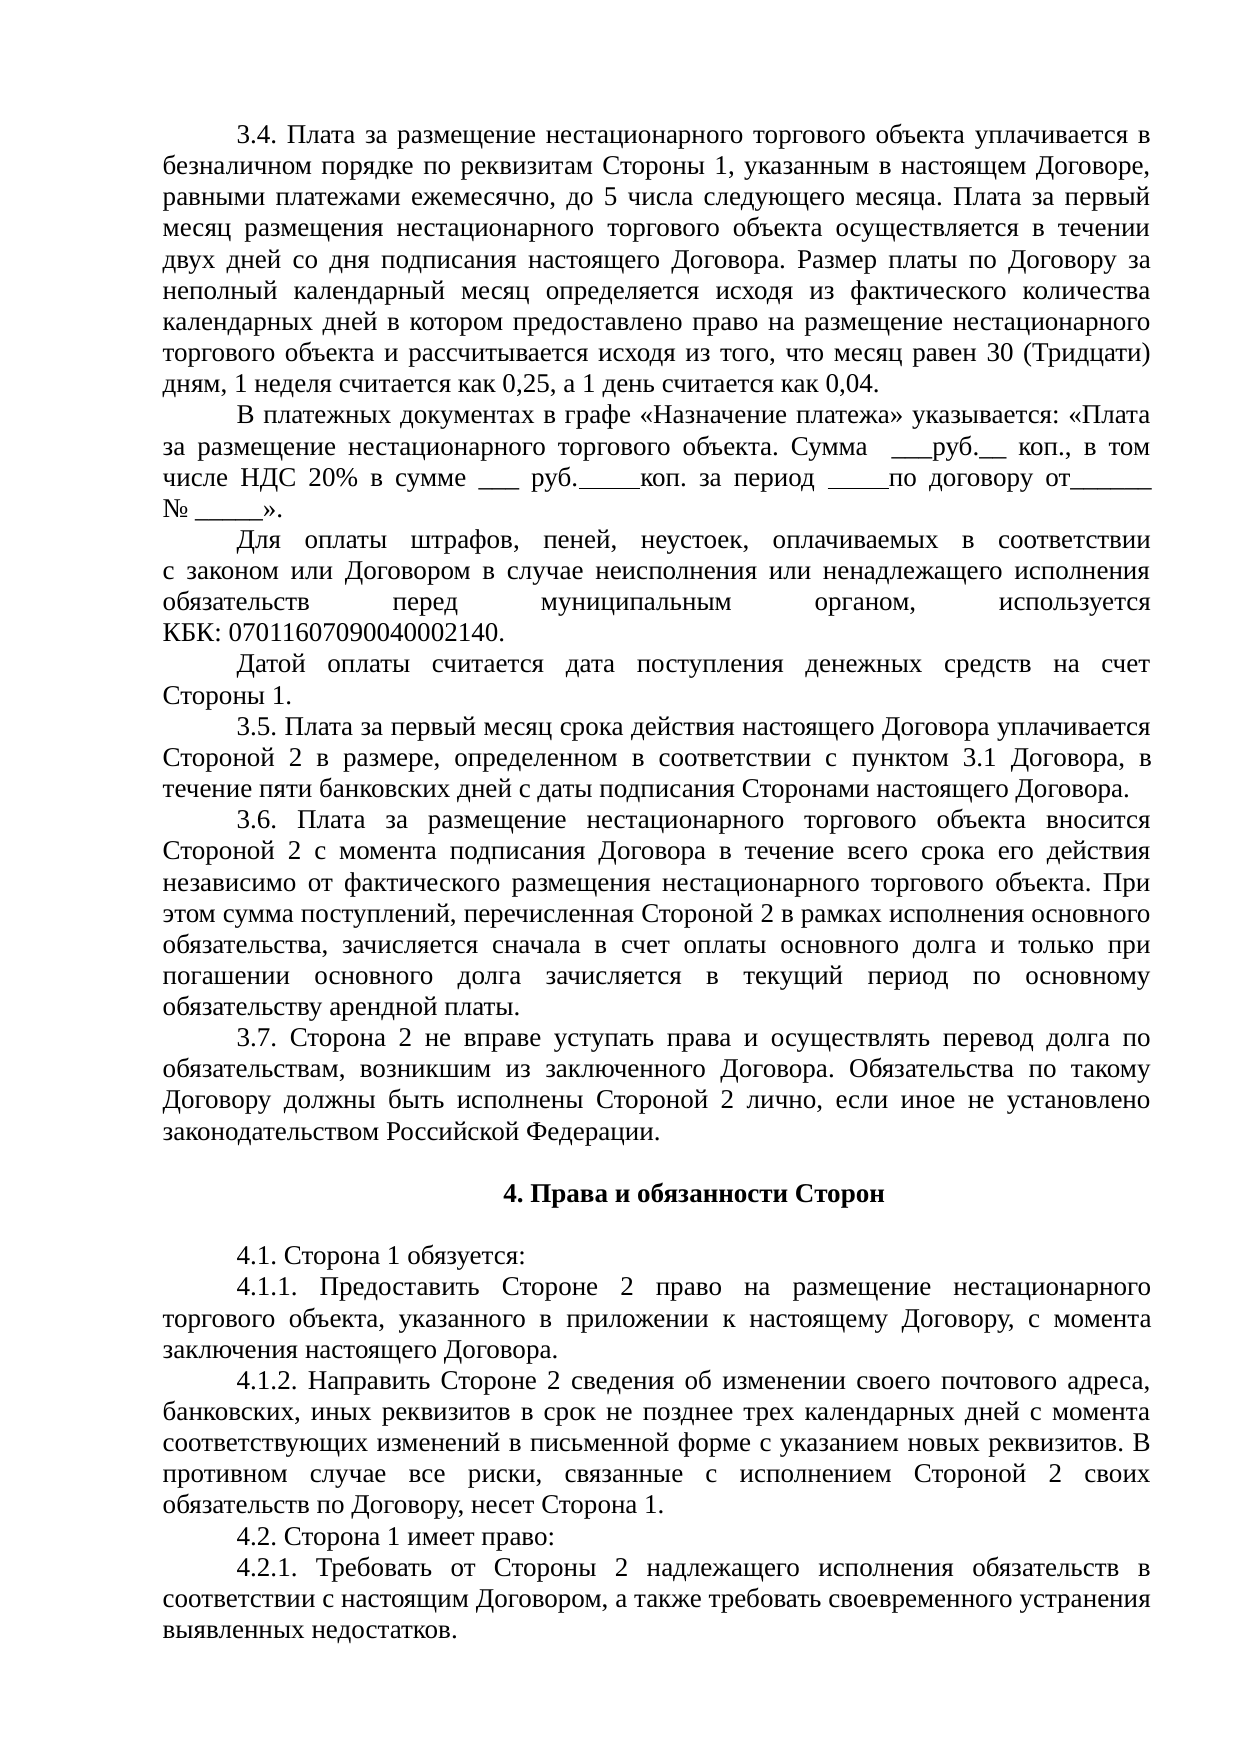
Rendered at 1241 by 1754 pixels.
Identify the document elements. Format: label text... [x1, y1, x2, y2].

text Датой оплаты считается дата поступления денежных средств на счет Стороны 1. [162, 648, 1152, 710]
text 4.2.1. Требовать от Стороны 2 надлежащего исполнения обязательств в соответствии с настоящим Договором, а также требовать своевременного устранения выявленных недостатков. [162, 1551, 1152, 1644]
text 4.2. Сторона 1 имеет право: [162, 1520, 1152, 1551]
text 4.1. Сторона 1 обязуется: [162, 1239, 1152, 1271]
text 3.5. Плата за первый месяц срока действия настоящего Договора уплачивается Стороной 2 в размере, определенном в соответствии с пунктом 3.1 Договора, в течение пяти банковских дней с даты подписания Сторонами настоящего Договора. [162, 710, 1152, 803]
text 4. Права и обязанности Сторон [162, 1177, 1152, 1208]
text 4.1.2. Направить Стороне 2 сведения об изменении своего почтового адреса, банковских, иных реквизитов в срок не позднее трех календарных дней с момента соответствующих изменений в письменной форме с указанием новых реквизитов. В противном случае все риски, связанные с исполнением Стороной 2 своих обязательств по Договору, несет Сторона 1. [162, 1364, 1152, 1520]
text Для оплаты штрафов, пеней, неустоек, оплачиваемых в соответствии с законом или Договором в случае неисполнения или ненадлежащего исполнения обязательств перед муниципальным органом, используется КБК: 07011607090040002140. [162, 523, 1152, 648]
text В платежных документах в графе «Назначение платежа» указывается: «Плата за размещение нестационарного торгового объекта. Сумма ___руб.__ коп., в том числе НДС 20% в сумме ___ руб. коп. за период по договору от______ № _____». [162, 398, 1152, 523]
text 3.7. Сторона 2 не вправе уступать права и осуществлять перевод долга по обязательствам, возникшим из заключенного Договора. Обязательства по такому Договору должны быть исполнены Стороной 2 лично, если иное не установлено законодательством Российской Федерации. [162, 1021, 1152, 1146]
text 4.1.1. Предоставить Стороне 2 право на размещение нестационарного торгового объекта, указанного в приложении к настоящему Договору, с момента заключения настоящего Договора. [162, 1271, 1152, 1364]
text 3.4. Плата за размещение нестационарного торгового объекта уплачивается в безналичном порядке по реквизитам Стороны 1, указанным в настоящем Договоре, равными платежами ежемесячно, до 5 числа следующего месяца. Плата за первый месяц размещения нестационарного торгового объекта осуществляется в течении двух дней со дня подписания настоящего Договора. Размер платы по Договору за неполный календарный месяц определяется исходя из фактического количества календарных дней в котором предоставлено право на размещение нестационарного торгового объекта и рассчитывается исходя из того, что месяц равен 30 (Тридцати) дням, 1 неделя считается как 0,25, а 1 день считается как 0,04. [162, 118, 1152, 398]
text 3.6. Плата за размещение нестационарного торгового объекта вносится Стороной 2 с момента подписания Договора в течение всего срока его действия независимо от фактического размещения нестационарного торгового объекта. При этом сумма поступлений, перечисленная Стороной 2 в рамках исполнения основного обязательства, зачисляется сначала в счет оплаты основного долга и только при погашении основного долга зачисляется в текущий период по основному обязательству арендной платы. [162, 803, 1152, 1021]
